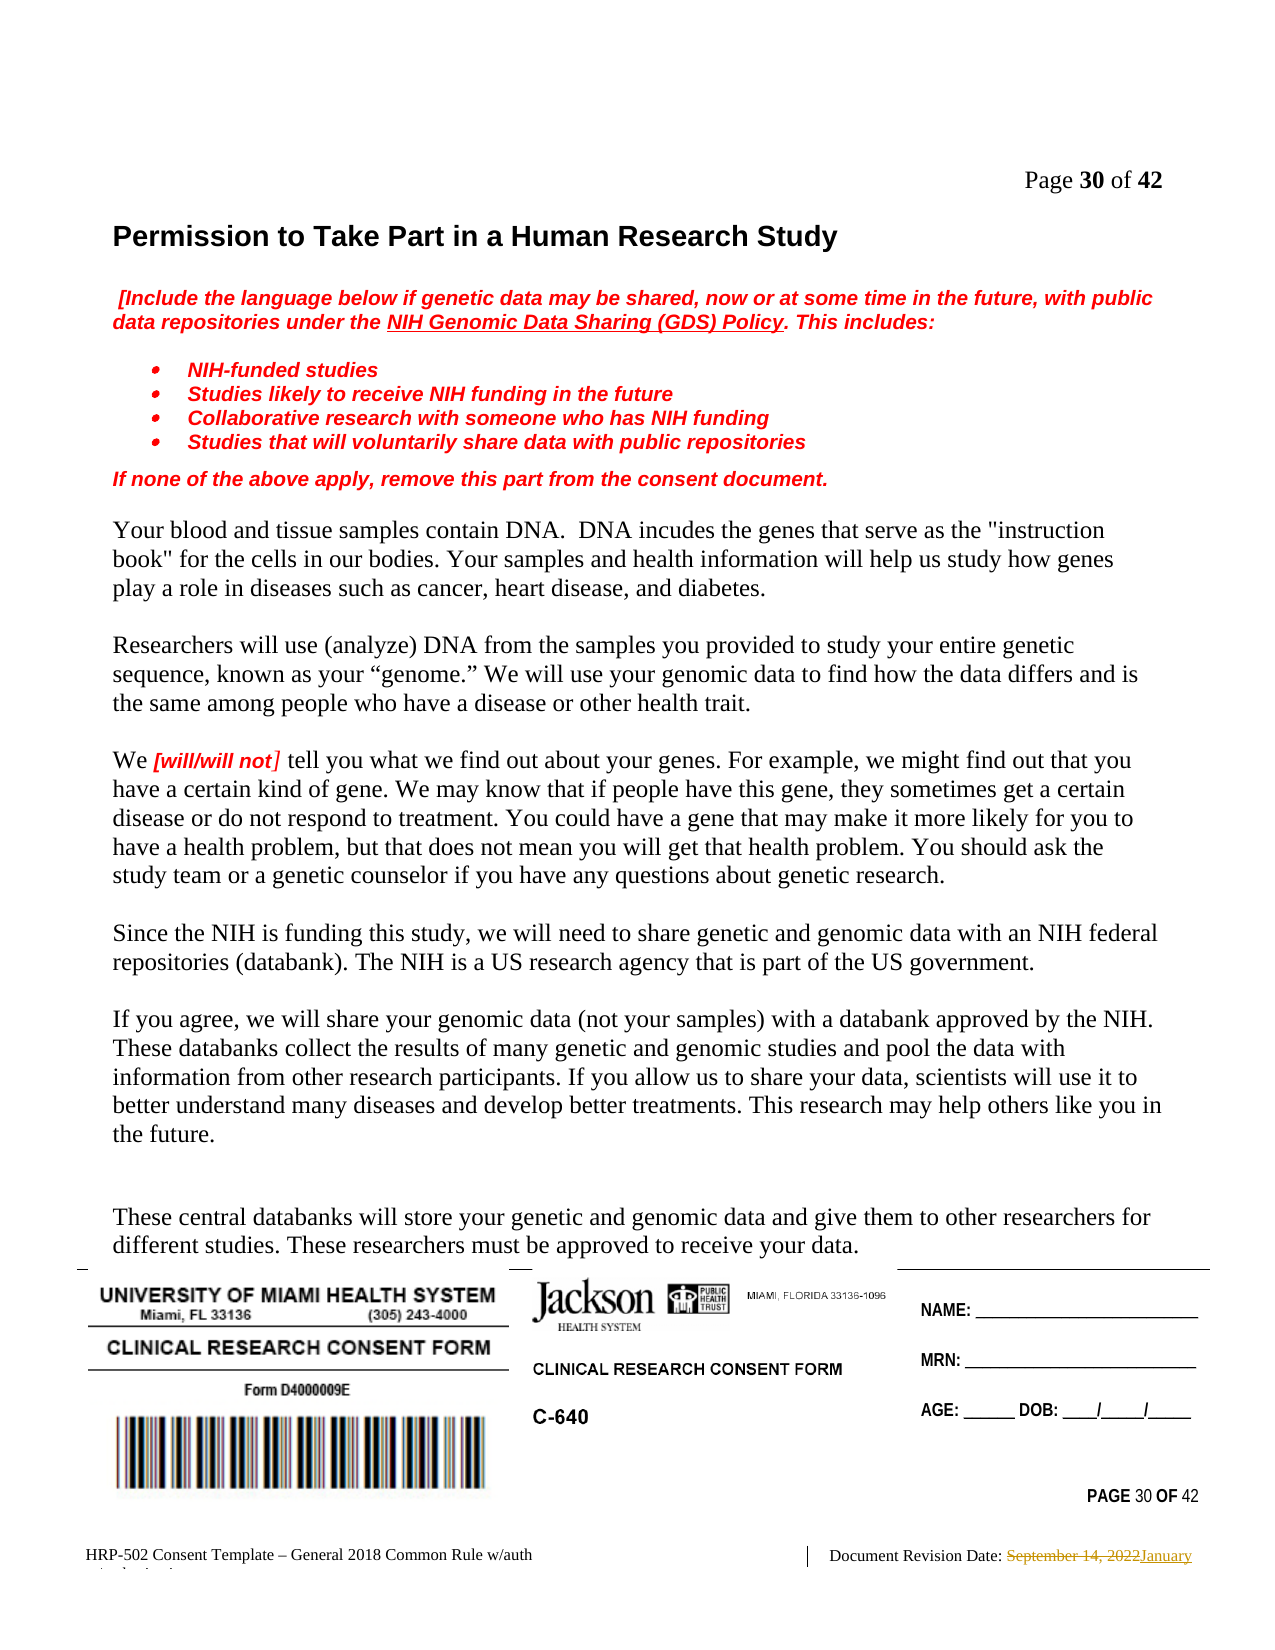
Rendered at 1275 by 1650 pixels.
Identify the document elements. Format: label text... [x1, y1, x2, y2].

list NIH-funded studies [150, 358, 1162, 382]
text [Include the language below if genetic data may be shared, now or at some time in the future, with public data repositories under the NIH Genomic Data Sharing (GDS) Policy. This includes: [112, 286, 1162, 334]
picture [88, 1269, 509, 1502]
text If none of the above apply, remove this part from the consent document. [112, 466, 1162, 490]
text Since the NIH is funding this study, we will need to share genetic and genomic data with an NIH federal repositories (databank). The NIH is a US research agency that is part of the US government. [112, 918, 1162, 975]
list Studies likely to receive NIH funding in the future [150, 382, 1162, 406]
list Collaborative research with someone who has NIH funding [150, 406, 1162, 430]
list Studies that will voluntarily share data with public repositories [150, 430, 1162, 454]
text These central databanks will store your genetic and genomic data and give them to other researchers for different studies. These researchers must be approved to receive your data. [112, 1202, 1162, 1259]
text Your blood and tissue samples contain DNA. DNA incudes the genes that serve as the "instruction book" for the cells in our bodies. Your samples and health information will help us study how genes play a role in diseases such as cancer, heart disease, and diabetes. [112, 515, 1162, 602]
picture [532, 1269, 898, 1461]
text Researchers will use (analyze) DNA from the samples you provided to study your entire genetic sequence, known as your “genome.” We will use your genomic data to find how the data differs and is the same among people who have a disease or other health trait. [112, 630, 1162, 717]
text We [will/will not] tell you what we find out about your genes. For example, we might find out that you have a certain kind of gene. We may know that if people have this gene, they sometimes get a certain disease or do not respond to treatment. You could have a gene that may make it more likely for you to have a health problem, but that does not mean you will get that health problem. You should ask the study team or a genetic counselor if you have any questions about genetic research. [112, 745, 1162, 889]
text If you agree, we will share your genomic data (not your samples) with a databank approved by the NIH. These databanks collect the results of many genetic and genomic studies and pool the data with information from other research participants. If you allow us to share your data, scientists will use it to better understand many diseases and develop better treatments. This research may help others like you in the future. [112, 1004, 1162, 1148]
